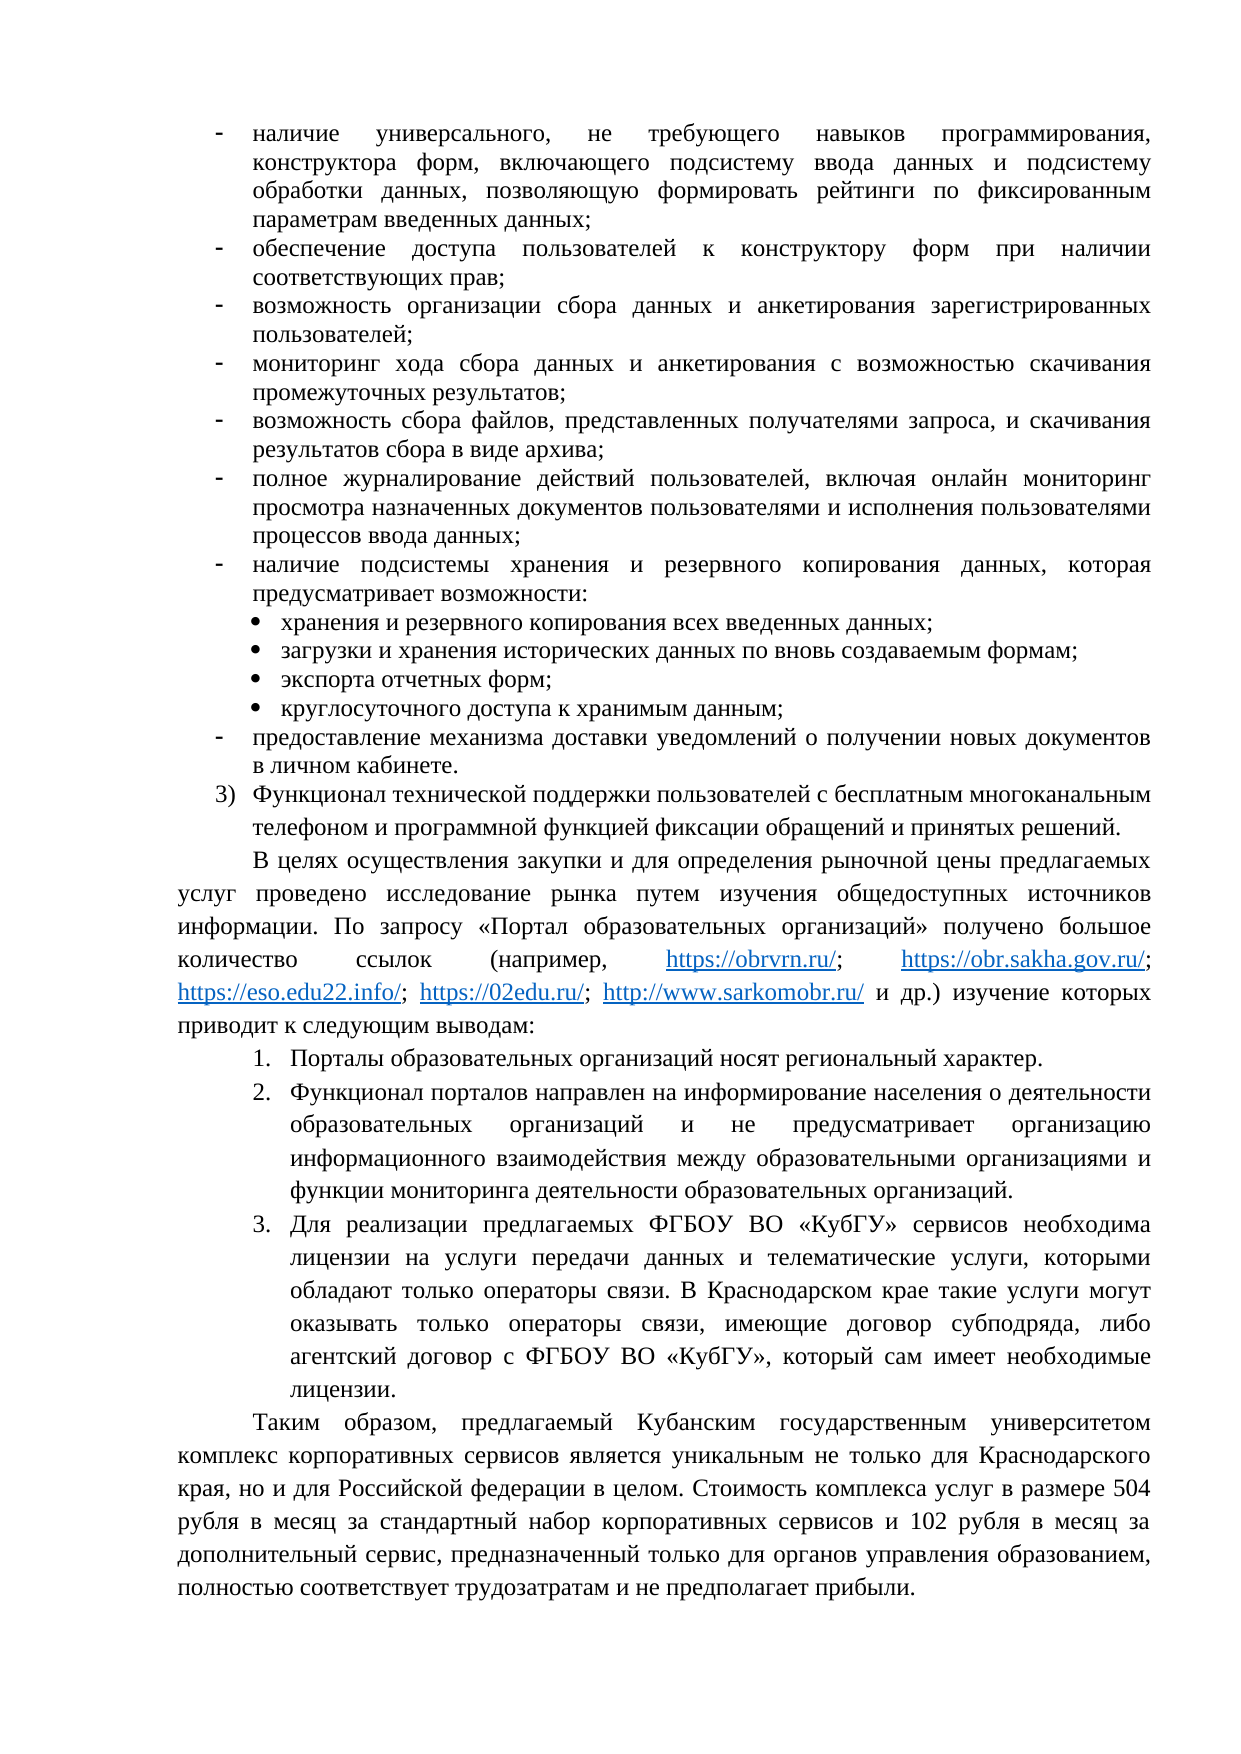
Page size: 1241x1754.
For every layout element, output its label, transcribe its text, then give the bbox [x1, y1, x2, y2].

list Функционал порталов направлен на информирование населения о деятельности образовательных организаций и не предусматривает организацию информационного взаимодействия между образовательными организациями и функции мониторинга деятельности образовательных организаций. [252, 1077, 1152, 1204]
list обеспечение доступа пользователей к конструктору форм при наличии соответствующих прав; [215, 233, 1152, 291]
list возможность сбора файлов, представленных получателями запроса, и скачивания результатов сбора в виде архива; [215, 406, 1152, 463]
list Функционал технической поддержки пользователей с бесплатным многоканальным телефоном и программной функцией фиксации обращений и принятых решений. [215, 779, 1152, 841]
list экспорта отчетных форм; [251, 664, 1152, 693]
list загрузки и хранения исторических данных по вновь создаваемым формам; [251, 636, 1152, 664]
list хранения и резервного копирования всех введенных данных; [251, 607, 1152, 636]
list наличие подсистемы хранения и резервного копирования данных, которая предусматривает возможности: [215, 549, 1152, 607]
list Порталы образовательных организаций носят региональный характер. [252, 1043, 1152, 1072]
list Для реализации предлагаемых ФГБОУ ВО «КубГУ» сервисов необходима лицензии на услуги передачи данных и телематические услуги, которыми обладают только операторы связи. В Краснодарском крае такие услуги могут оказывать только операторы связи, имеющие договор субподряда, либо агентский договор с ФГБОУ ВО «КубГУ», который сам имеет необходимые лицензии. [252, 1209, 1152, 1402]
list наличие универсального, не требующего навыков программирования, конструктора форм, включающего подсистему ввода данных и подсистему обработки данных, позволяющую формировать рейтинги по фиксированным параметрам введенных данных; [215, 118, 1152, 233]
list возможность организации сбора данных и анкетирования зарегистрированных пользователей; [215, 291, 1152, 348]
text В целях осуществления закупки и для определения рыночной цены предлагаемых услуг проведено исследование рынка путем изучения общедоступных источников информации. По запросу «Портал образовательных организаций» получено большое количество ссылок (например, https://obrvrn.ru/; https://obr.sakha.gov.ru/; https://eso.edu22.info/; https://02edu.ru/; http://www.sarkomobr.ru/ и др.) изучение которых приводит к следующим выводам: [177, 845, 1152, 1039]
list круглосуточного доступа к хранимым данным; [251, 693, 1152, 722]
list полное журналирование действий пользователей, включая онлайн мониторинг просмотра назначенных документов пользователями и исполнения пользователями процессов ввода данных; [215, 463, 1152, 549]
list мониторинг хода сбора данных и анкетирования с возможностью скачивания промежуточных результатов; [215, 348, 1152, 406]
list предоставление механизма доставки уведомлений о получении новых документов в личном кабинете. [215, 722, 1152, 779]
text Таким образом, предлагаемый Кубанским государственным университетом комплекс корпоративных сервисов является уникальным не только для Краснодарского края, но и для Российской федерации в целом. Стоимость комплекса услуг в размере 504 рубля в месяц за стандартный набор корпоративных сервисов и 102 рубля в месяц за дополнительный сервис, предназначенный только для органов управления образованием, полностью соответствует трудозатратам и не предполагает прибыли. [177, 1407, 1152, 1601]
